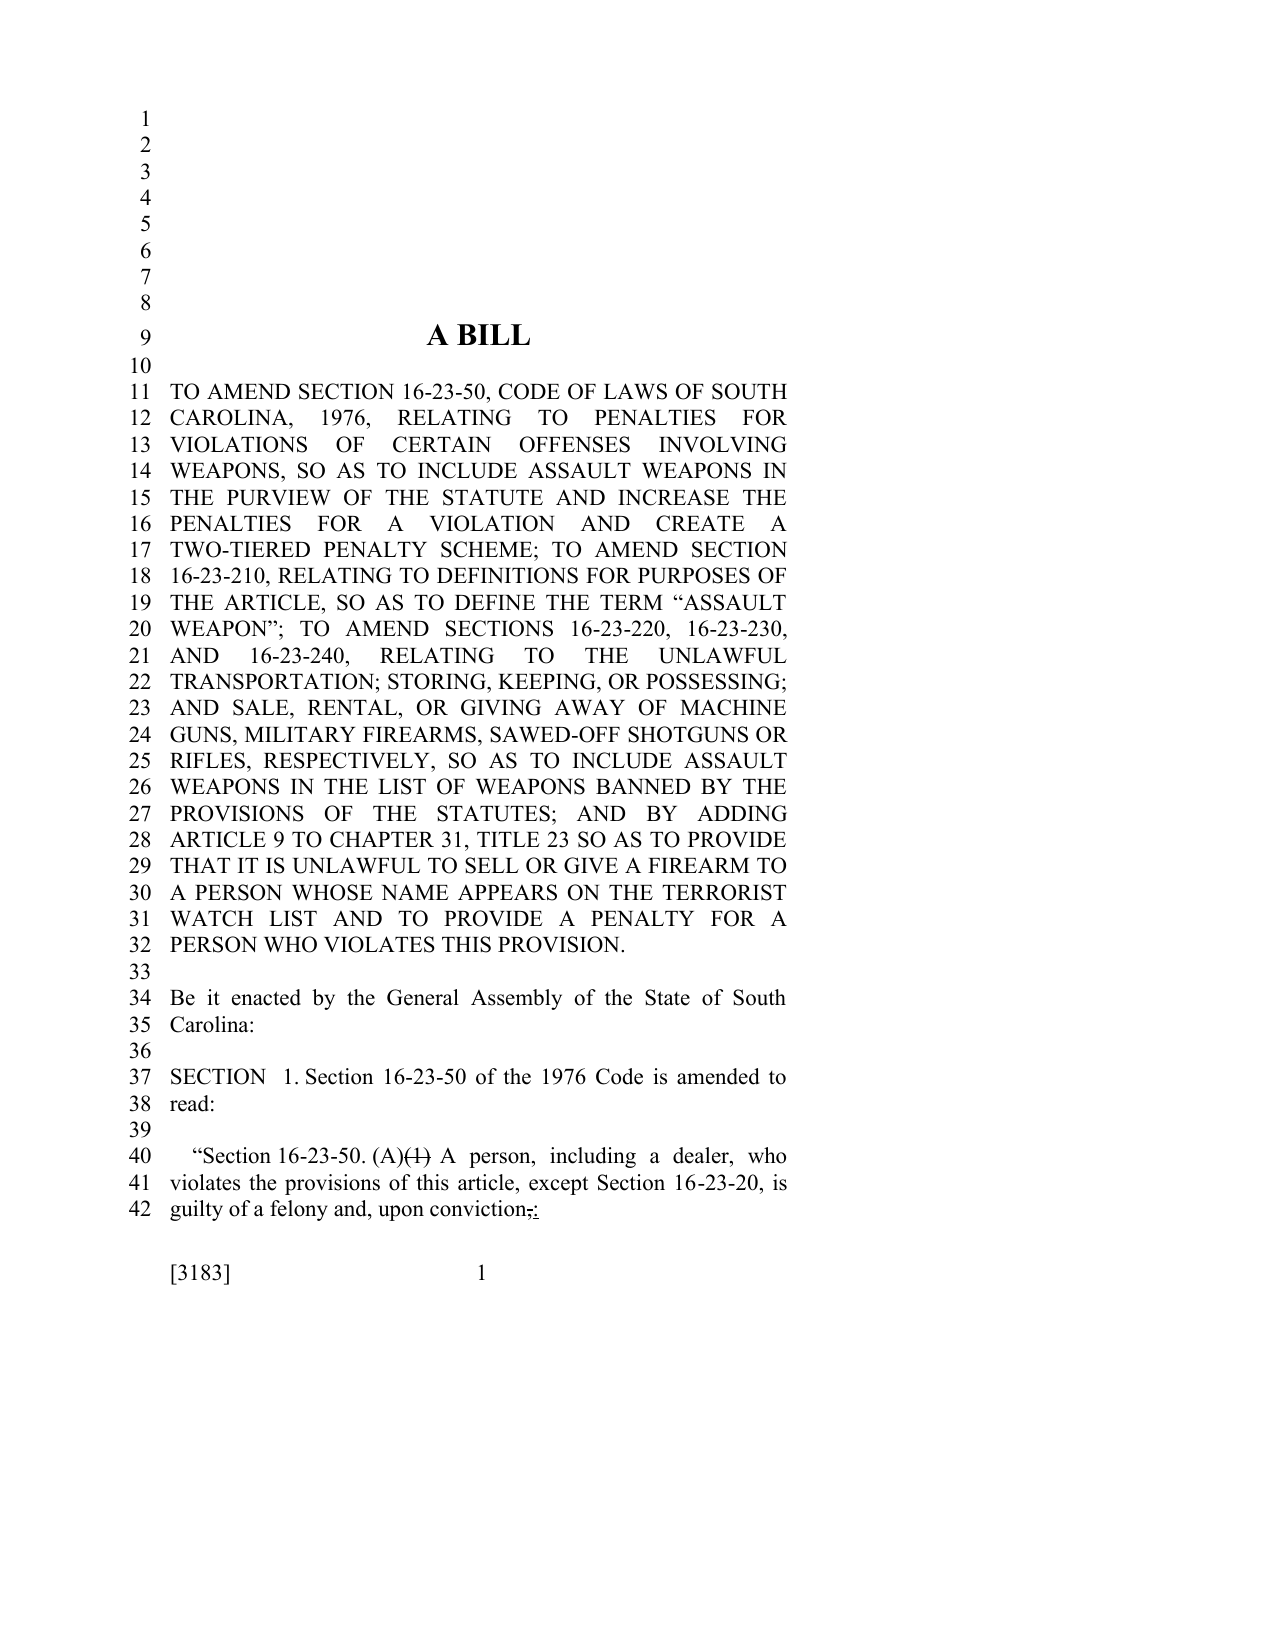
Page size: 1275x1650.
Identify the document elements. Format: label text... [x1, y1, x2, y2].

text Be it enacted by the General Assembly of the State of South Carolina: [169, 984, 787, 1037]
text SECTION 1. Section 16-23-50 of the 1976 Code is amended to read: [169, 1063, 787, 1116]
text “Section 16-23-50. (A)(1) A person, including a dealer, who violates the provisions of this article, except Section 16-23-20, is guilty of a felony and, upon conviction,: [169, 1142, 787, 1221]
text TO AMEND SECTION 16-23-50, CODE OF LAWS OF SOUTH CAROLINA, 1976, RELATING TO PENALTIES FOR VIOLATIONS OF CERTAIN OFFENSES INVOLVING WEAPONS, SO AS TO INCLUDE ASSAULT WEAPONS IN THE PURVIEW OF THE STATUTE AND INCREASE THE PENALTIES FOR A VIOLATION AND CREATE A TWO-TIERED PENALTY SCHEME; TO AMEND SECTION 16-23-210, RELATING TO DEFINITIONS FOR PURPOSES OF THE ARTICLE, SO AS TO DEFINE THE TERM “ASSAULT WEAPON”; TO AMEND SECTIONS 16-23-220, 16-23-230, AND 16-23-240, RELATING TO THE UNLAWFUL TRANSPORTATION; STORING, KEEPING, OR POSSESSING; AND SALE, RENTAL, OR GIVING AWAY OF MACHINE GUNS, MILITARY FIREARMS, SAWED-OFF SHOTGUNS OR RIFLES, RESPECTIVELY, SO AS TO INCLUDE ASSAULT WEAPONS IN THE LIST OF WEAPONS BANNED BY THE PROVISIONS OF THE STATUTES; AND BY ADDING ARTICLE 9 TO CHAPTER 31, TITLE 23 SO AS TO PROVIDE THAT IT IS UNLAWFUL TO SELL OR GIVE A FIREARM TO A PERSON WHOSE NAME APPEARS ON THE TERRORIST WATCH LIST AND TO PROVIDE A PENALTY FOR A PERSON WHO VIOLATES THIS PROVISION. [169, 378, 787, 958]
text A BILL [169, 316, 787, 352]
